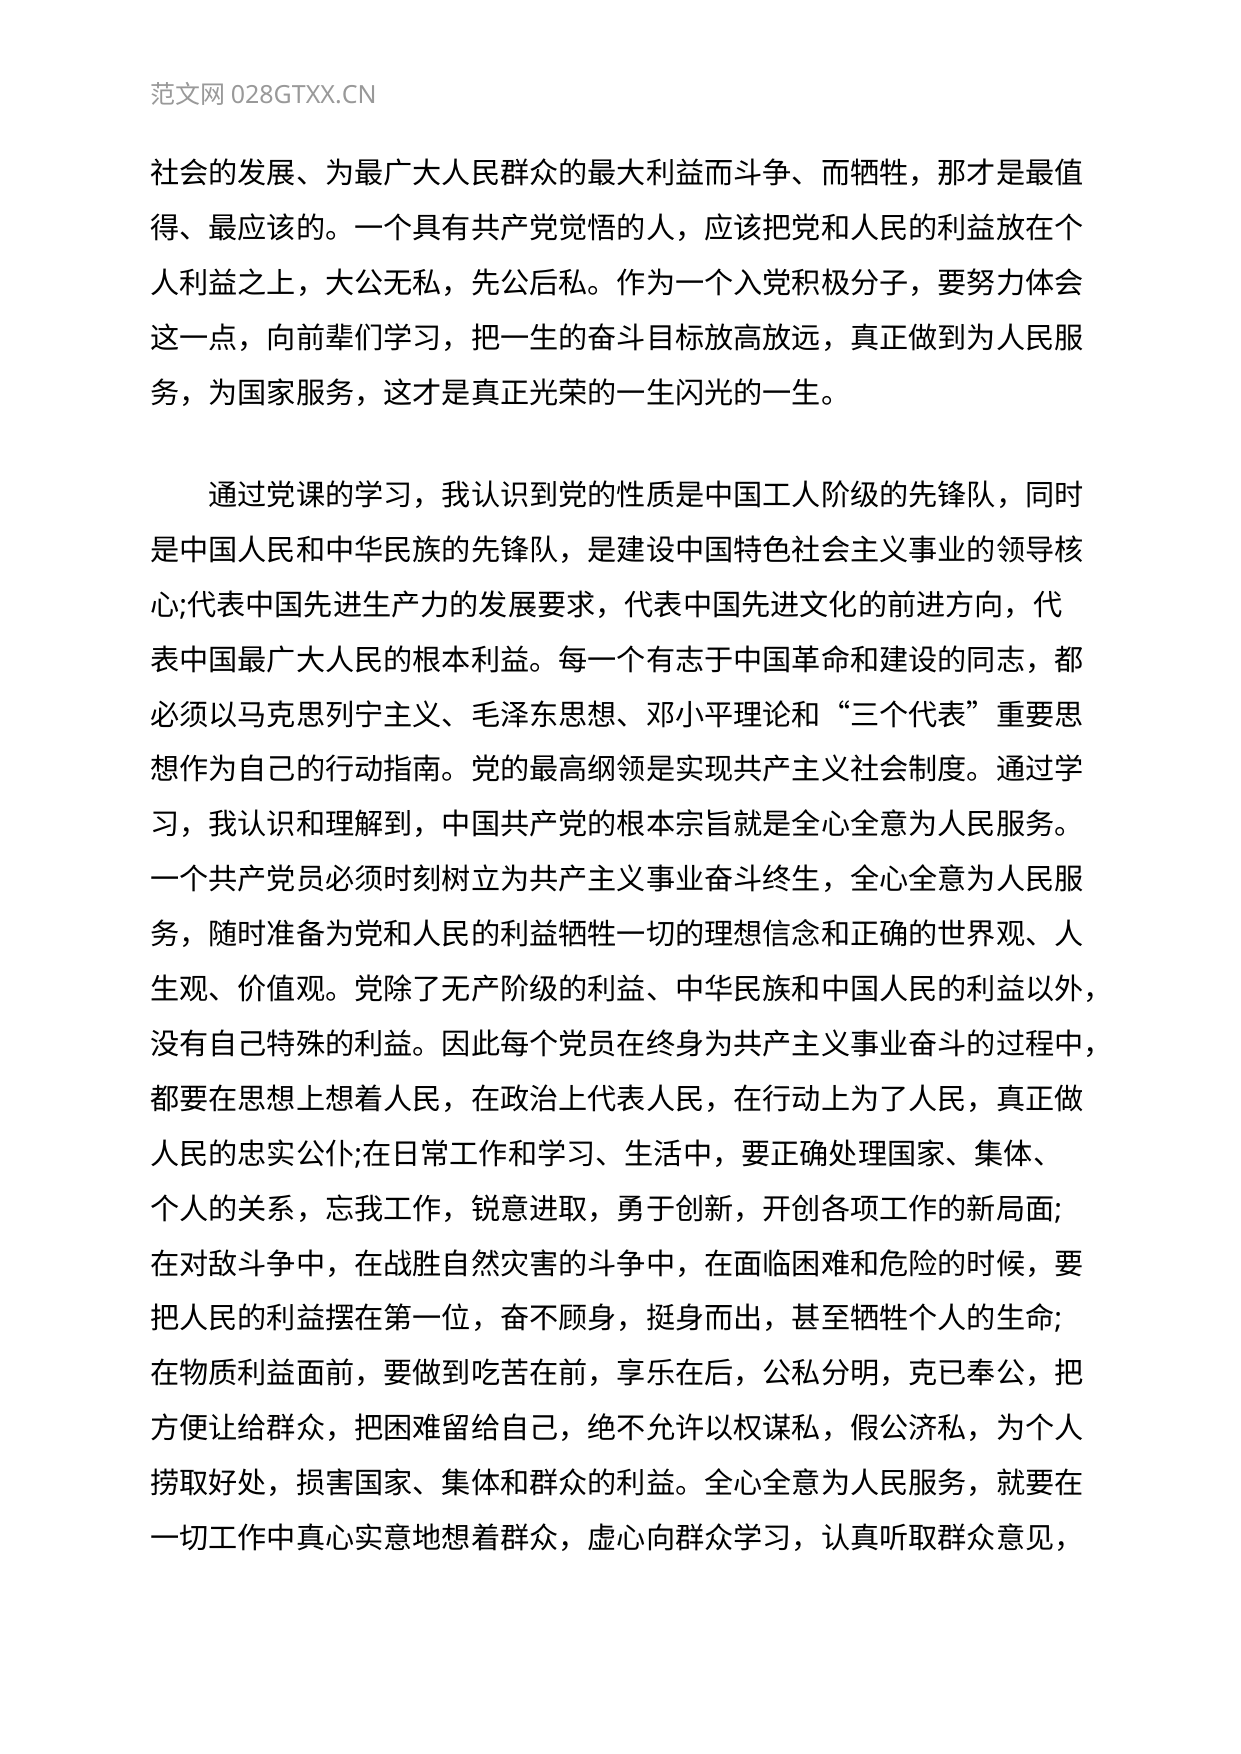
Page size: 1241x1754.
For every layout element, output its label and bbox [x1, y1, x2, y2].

text [150, 471, 1090, 1557]
text [150, 150, 1090, 412]
